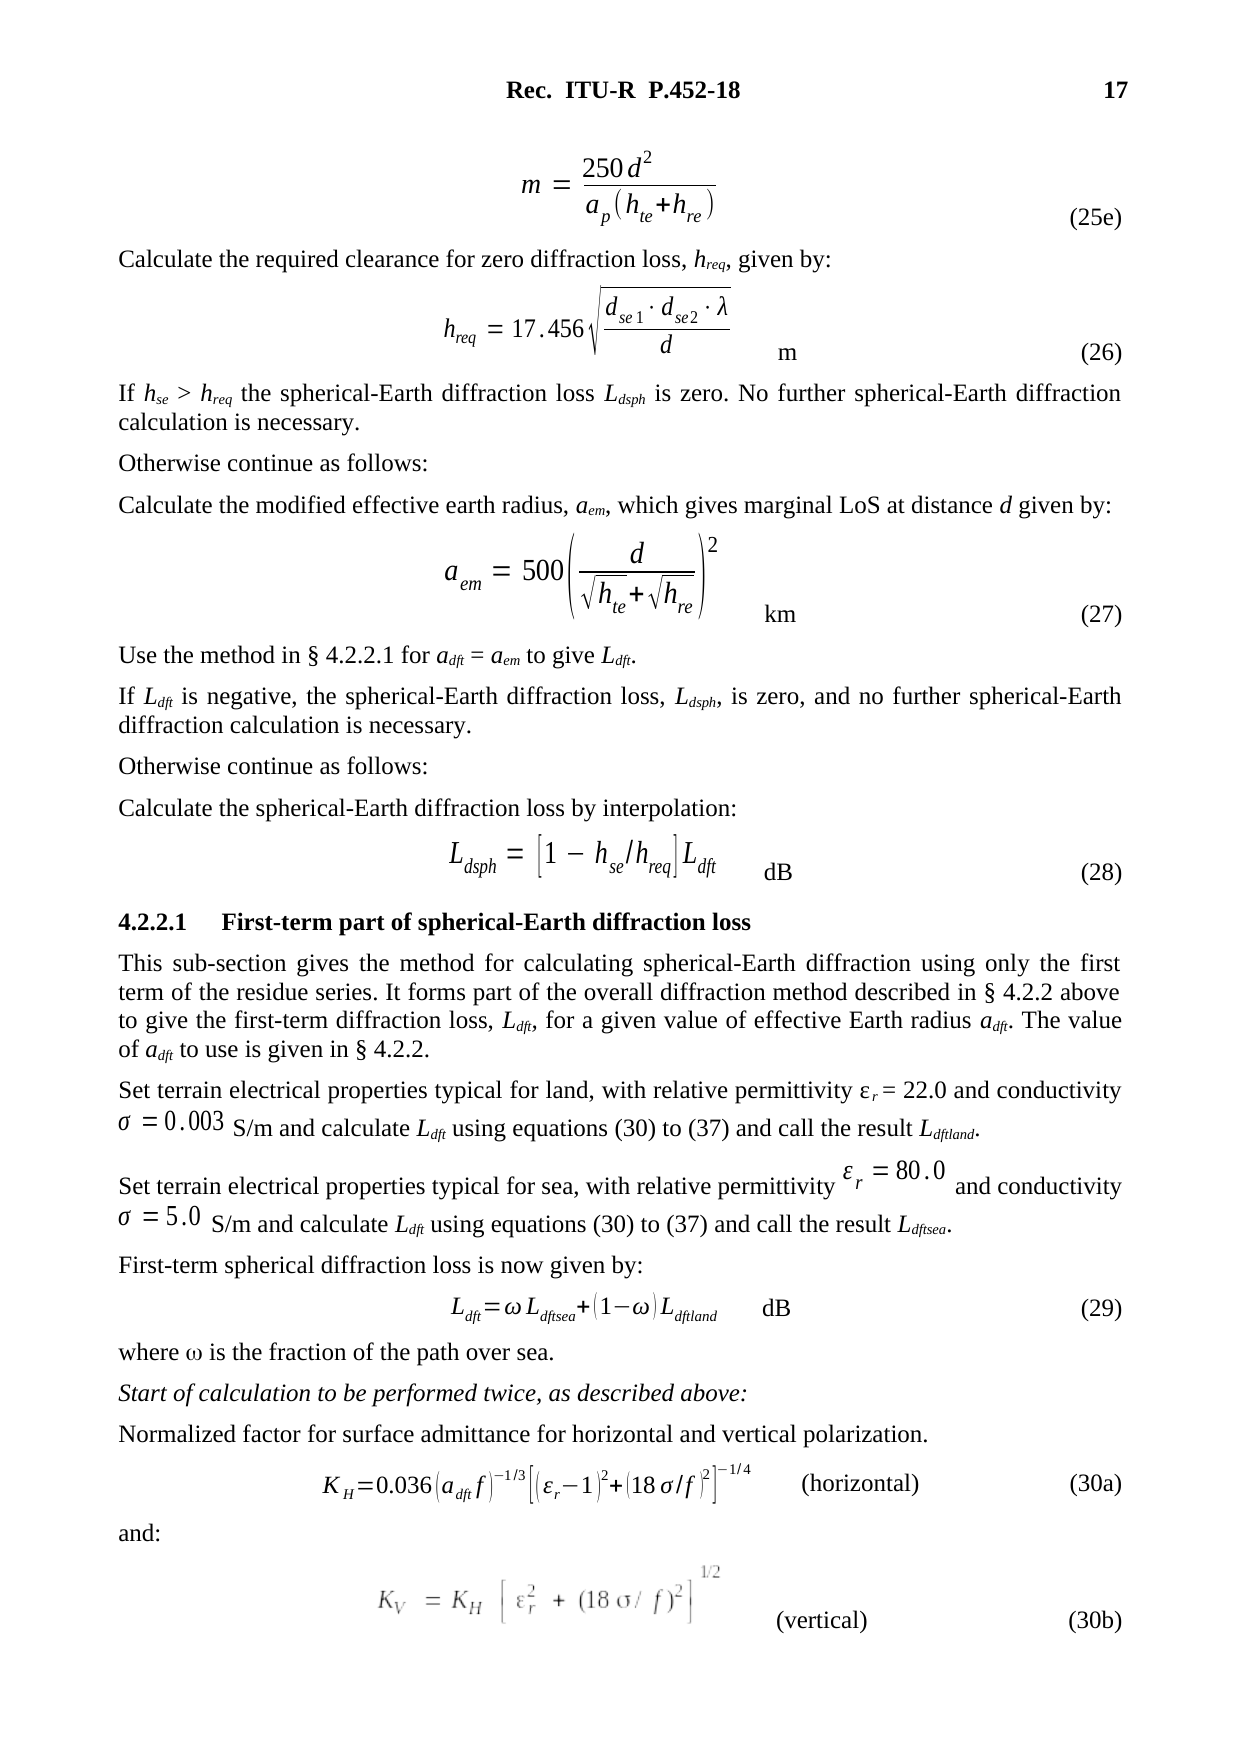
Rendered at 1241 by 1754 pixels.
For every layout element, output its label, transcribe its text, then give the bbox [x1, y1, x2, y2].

text This sub-section gives the method for calculating spherical-Earth diffraction using only the first term of the residue series. It forms part of the overall diffraction method described in § 4.2.2 above to give the first-term diffraction loss, Ldft, for a given value of effective Earth radius adft. The value of adft to use is given in § 4.2.2. [118, 948, 1122, 1063]
text and: [118, 1518, 1122, 1547]
text km (27) [118, 531, 1122, 628]
text (25e) [118, 148, 1122, 231]
text Otherwise continue as follows: [118, 751, 1122, 780]
text Calculate the required clearance for zero diffraction loss, hreq, given by: [118, 244, 1122, 272]
subtitle 4.2.2.1 First-term part of spherical-Earth diffraction loss [118, 907, 1122, 936]
text Normalized factor for surface admittance for horizontal and vertical polarization. [118, 1419, 1122, 1448]
text First-term spherical diffraction loss is now given by: [118, 1250, 1122, 1279]
text Use the method in § 4.2.2.1 for adft = aem to give Ldft. [118, 640, 1122, 669]
text dB (28) [118, 834, 1122, 886]
text (horizontal) (30a) [118, 1460, 1122, 1506]
text Start of calculation to be performed twice, as described above: [118, 1378, 1122, 1407]
text Calculate the spherical-Earth diffraction loss by interpolation: [118, 793, 1122, 821]
text Calculate the modified effective earth radius, aem, which gives marginal LoS at distance d given by: [118, 490, 1122, 518]
text Set terrain electrical properties typical for sea, with relative permittivity and conductivity S/m and calculate Ldft using equations (30) to (37) and call the result Ldftsea. [118, 1155, 1122, 1237]
text If hse > hreq the spherical-Earth diffraction loss Ldsph is zero. No further spherical-Earth diffraction calculation is necessary. [118, 378, 1122, 436]
text dB (29) [118, 1291, 1122, 1324]
text (vertical) (30b) [118, 1559, 1122, 1634]
text m (26) [118, 285, 1122, 366]
text If Ldft is negative, the spherical-Earth diffraction loss, Ldsph, is zero, and no further spherical-Earth diffraction calculation is necessary. [118, 681, 1122, 739]
text Otherwise continue as follows: [118, 448, 1122, 477]
text Set terrain electrical properties typical for land, with relative permittivity εr = 22.0 and conductivity S/m and calculate Ldft using equations (30) to (37) and call the result Ldftland. [118, 1076, 1122, 1142]
text where is the fraction of the path over sea. [118, 1337, 1122, 1365]
